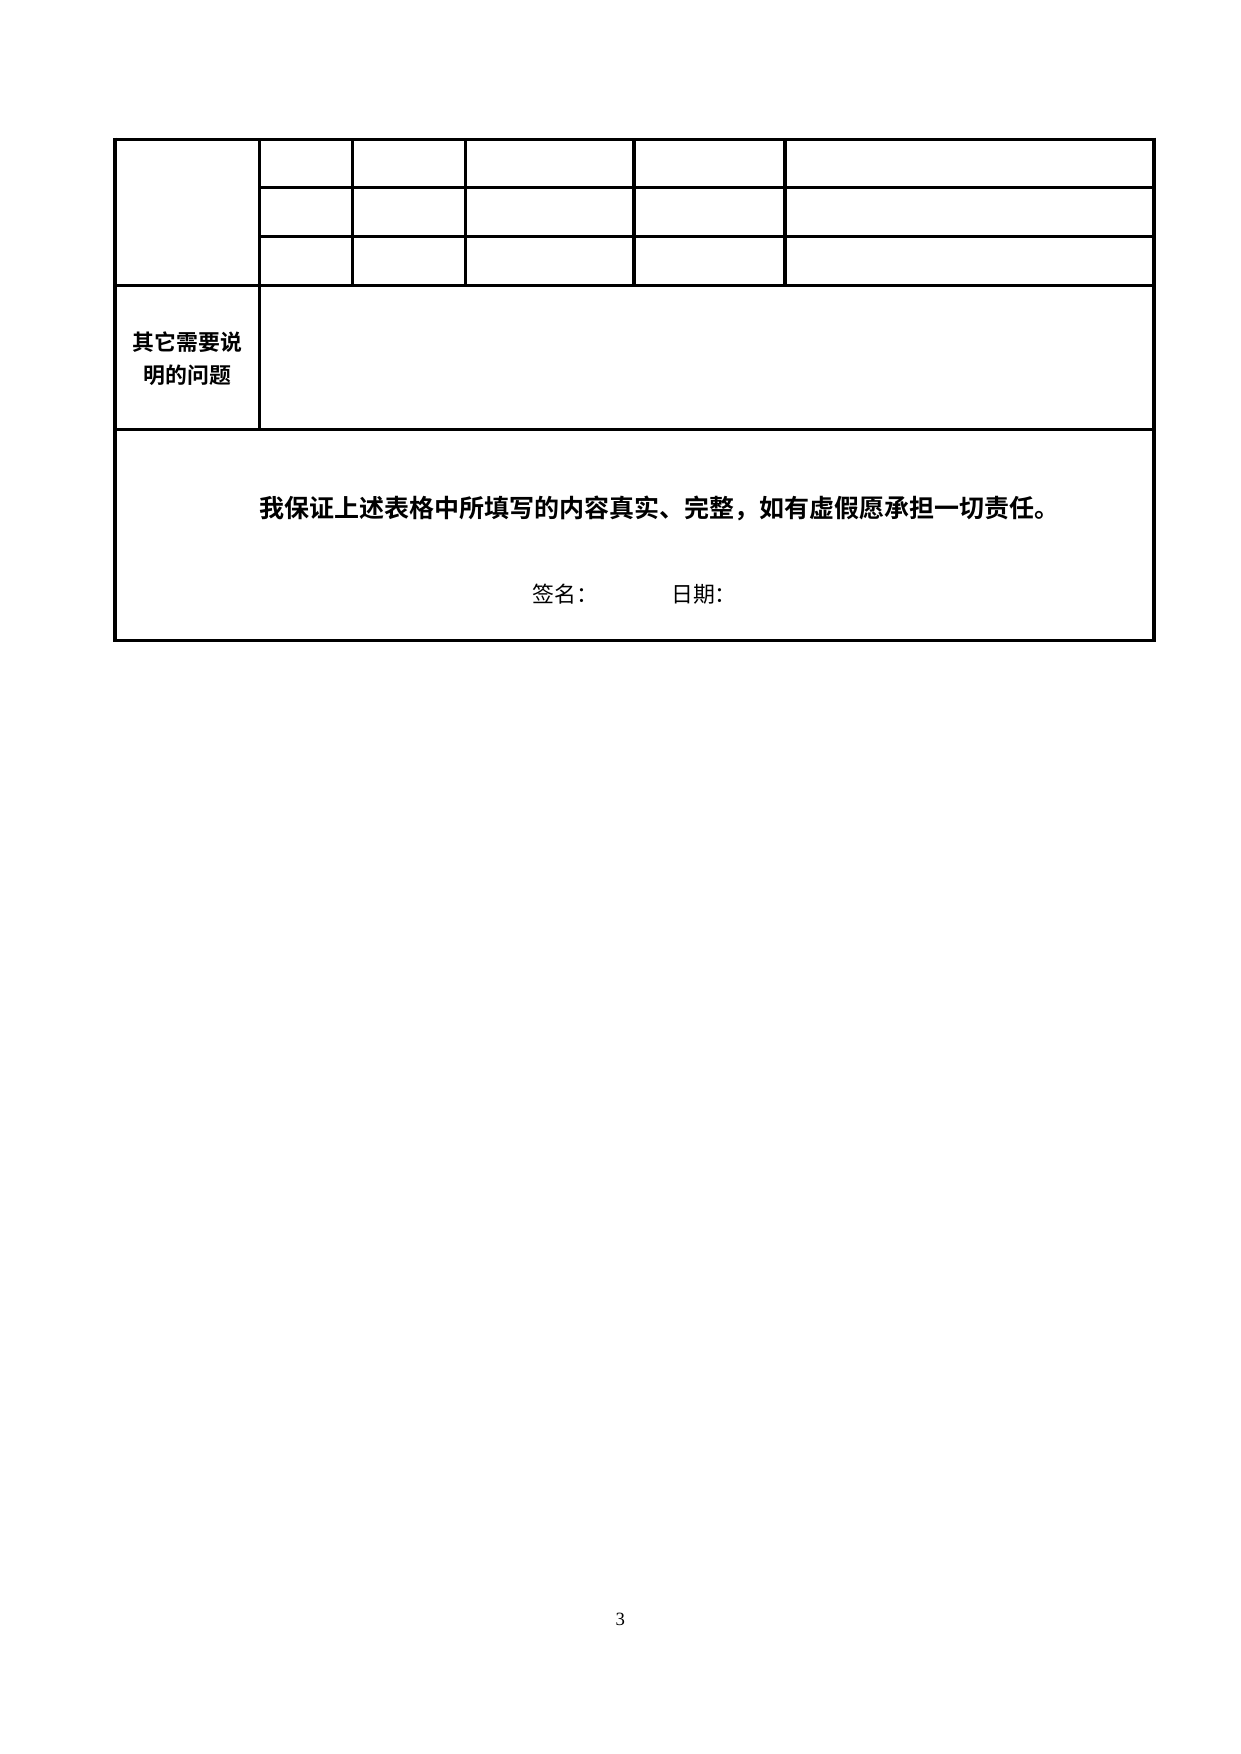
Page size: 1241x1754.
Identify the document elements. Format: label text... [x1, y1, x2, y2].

table_cell [354, 141, 464, 186]
table_cell [787, 189, 1152, 235]
table_cell [636, 238, 783, 284]
table_cell [787, 238, 1152, 284]
table_cell [261, 287, 1152, 428]
table_cell [636, 141, 783, 186]
table_cell 我保证上述表格中所填写的内容真实、完整，如有虚假愿承担一切责任。 签名： 日期： [117, 431, 1152, 639]
table_cell [467, 238, 632, 284]
table_cell [467, 189, 632, 235]
table_cell [261, 238, 351, 284]
table_cell [261, 189, 351, 235]
table_cell [787, 141, 1152, 186]
table_cell [467, 141, 632, 186]
table_cell [261, 141, 351, 186]
table_cell 其它需要说明的问题 [117, 287, 258, 428]
table_cell [354, 238, 464, 284]
table_cell [354, 189, 464, 235]
table_cell [636, 189, 783, 235]
